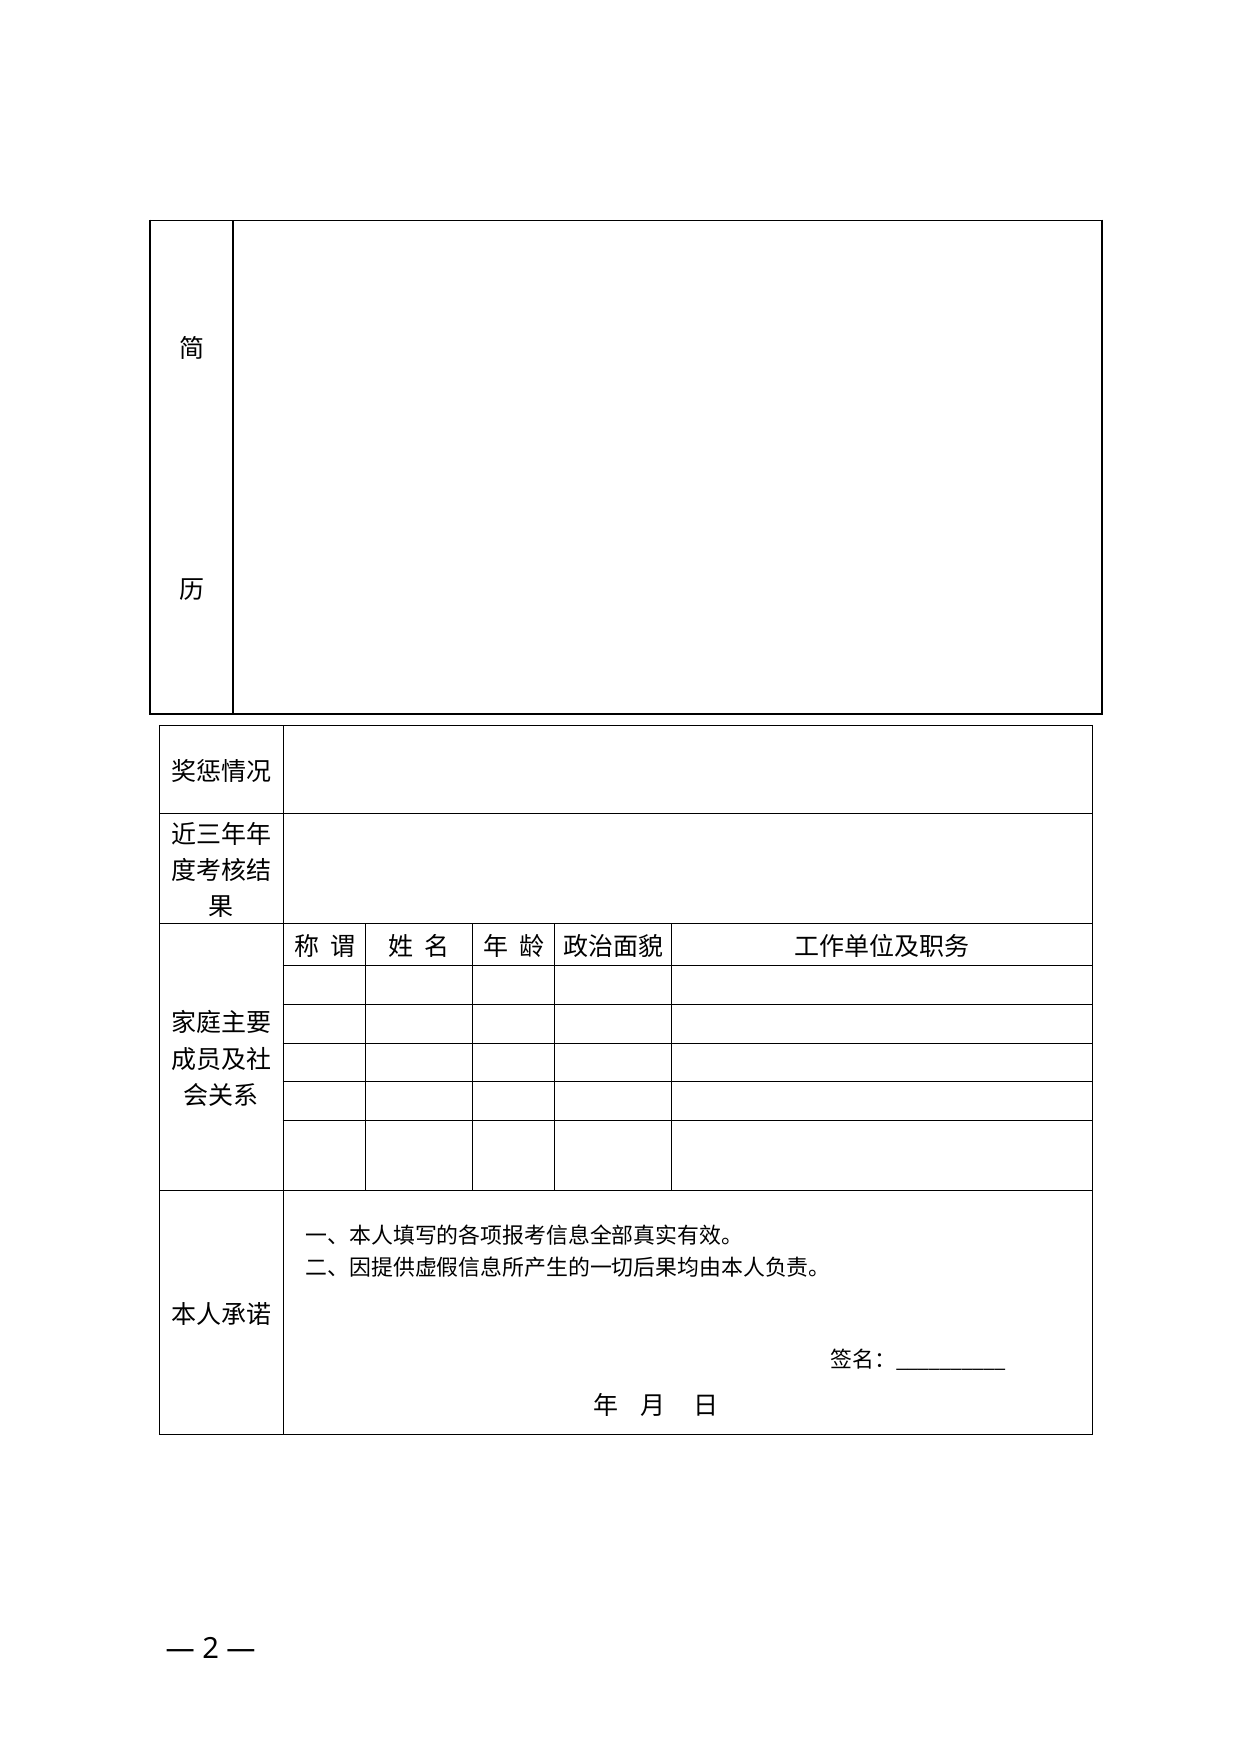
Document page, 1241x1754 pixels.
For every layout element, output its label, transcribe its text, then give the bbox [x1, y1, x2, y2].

table_cell [473, 1005, 554, 1042]
table_cell 本人承诺 [160, 1191, 283, 1434]
table_cell [366, 1005, 472, 1042]
table_cell [672, 1121, 1092, 1190]
table_cell 近三年年度考核结果 [160, 814, 283, 923]
table_cell 一、本人填写的各项报考信息全部真实有效。 二、因提供虚假信息所产生的一切后果均由本人负责。 签名：__________ 年 月 日 [284, 1191, 1092, 1434]
table_cell [234, 221, 1101, 713]
table_cell [672, 1005, 1092, 1042]
table_cell [284, 1005, 365, 1042]
table_cell [473, 1121, 554, 1190]
table_cell [366, 1082, 472, 1119]
table_cell [366, 1121, 472, 1190]
table_cell [473, 1082, 554, 1119]
table_header 奖惩情况 [160, 726, 283, 813]
table_cell [672, 1044, 1092, 1081]
table_cell [555, 966, 671, 1004]
table_cell [284, 1082, 365, 1119]
table_cell [366, 1044, 472, 1081]
table_cell [672, 1082, 1092, 1119]
table_cell [366, 966, 472, 1004]
table_cell [473, 1044, 554, 1081]
table_cell 政治面貌 [555, 924, 671, 965]
table_cell 称 谓 [284, 924, 365, 965]
table_cell [555, 1044, 671, 1081]
table_cell [473, 966, 554, 1004]
table_cell [555, 1121, 671, 1190]
table_cell [284, 966, 365, 1004]
table_cell [672, 966, 1092, 1004]
table_cell [555, 1082, 671, 1119]
table_cell [555, 1005, 671, 1042]
table_cell 工作单位及职务 [672, 924, 1092, 965]
table_cell 姓 名 [366, 924, 472, 965]
table_cell [284, 1121, 365, 1190]
table_cell 家庭主要 成员及社会关系 [160, 924, 283, 1190]
table_cell 年 龄 [473, 924, 554, 965]
table_header [284, 726, 1092, 813]
table_cell [284, 814, 1092, 923]
table_cell [284, 1044, 365, 1081]
table_cell 简 历 [151, 221, 232, 713]
